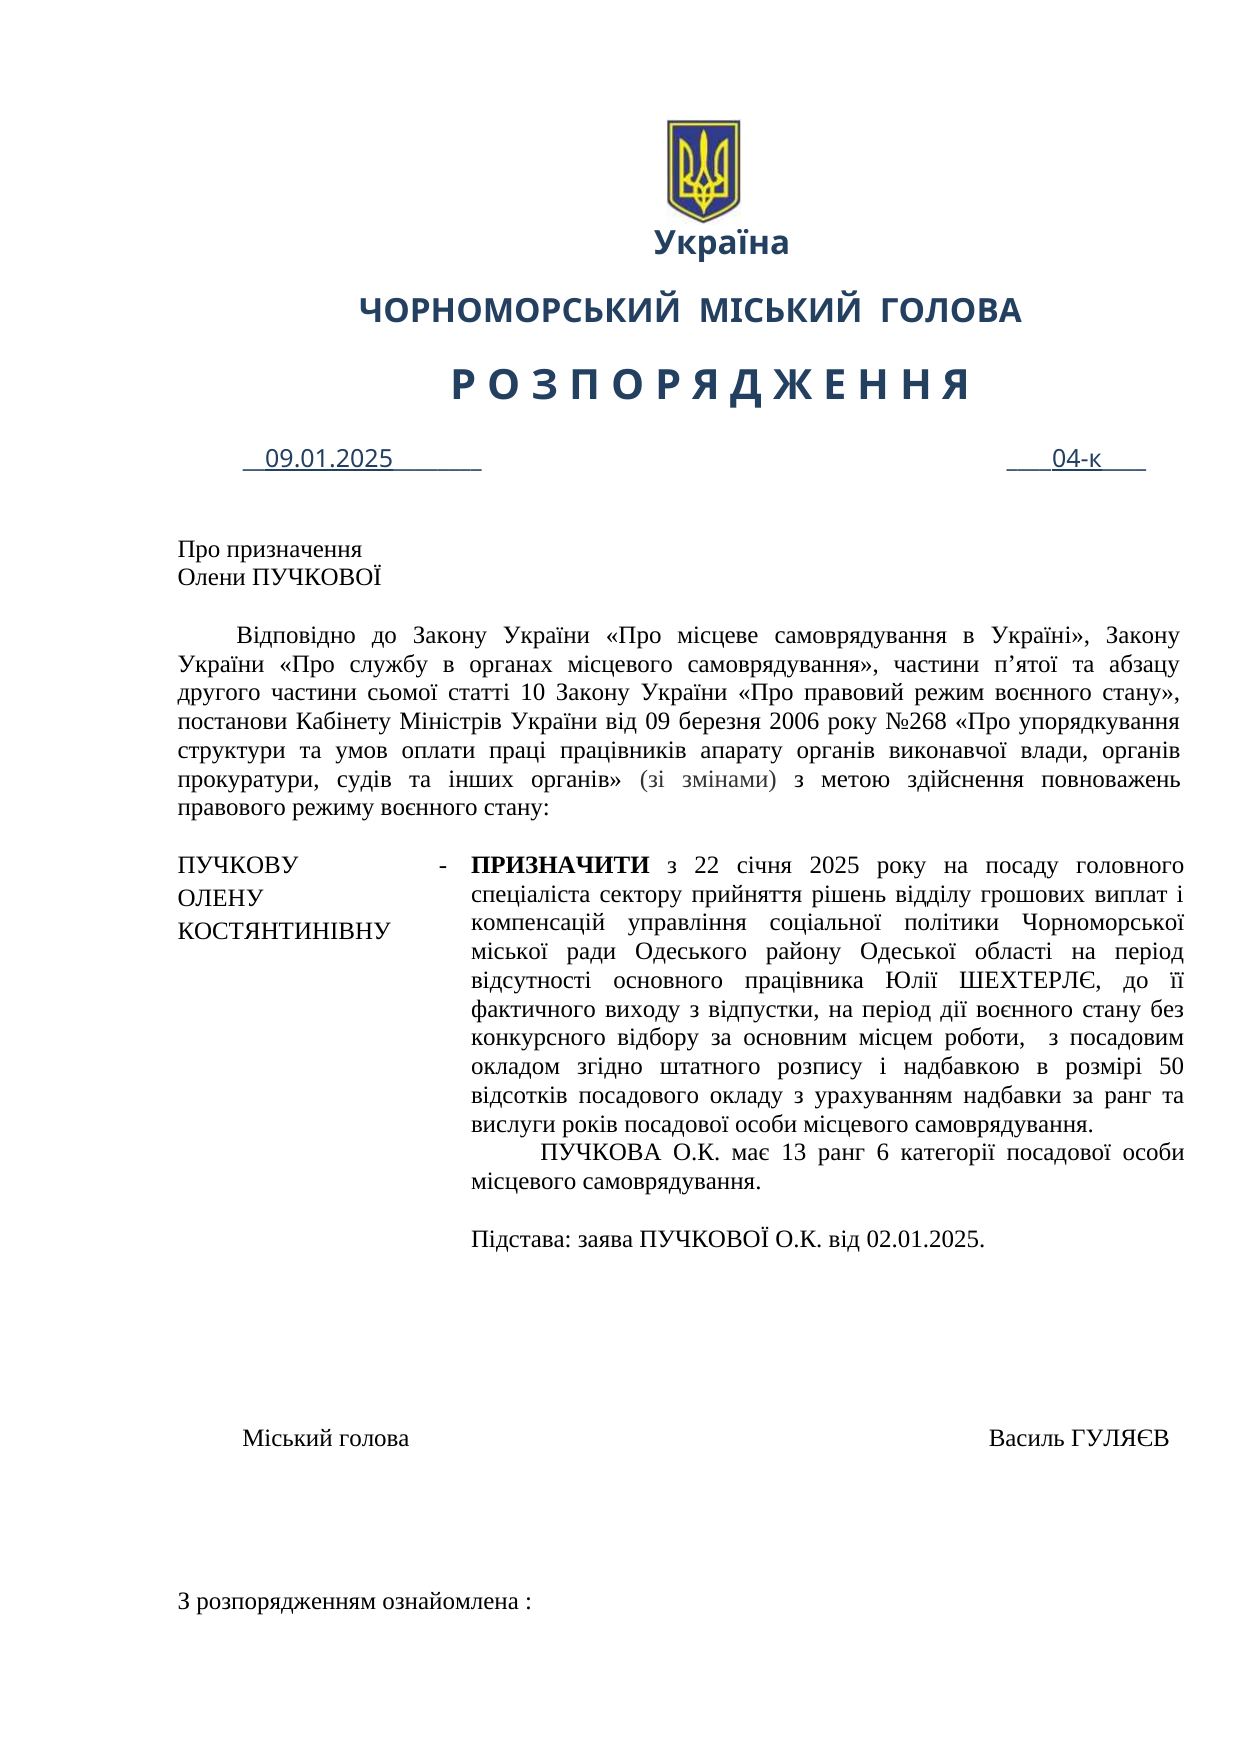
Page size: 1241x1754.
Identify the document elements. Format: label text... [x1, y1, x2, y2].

text З розпорядженням ознайомлена : [177, 1586, 1181, 1615]
text __09.01.2025________ ____04-к____ [236, 440, 1240, 474]
text Про призначення [177, 534, 1181, 562]
table_header ПРИЗНАЧИТИ з 22 січня 2025 року на посаду головного спеціаліста сектору прийняття рішень відділу грошових виплат і компенсацій управління соціальної політики Чорноморської міської ради Одеського району Одеської області на період відсутності основного працівника Юлії ШЕХТЕРЛЄ, до її фактичного виходу з відпустки, на період дії воєнного стану без конкурсного відбору за основним місцем роботи, з посадовим окладом згідно штатного розпису і надбавкою в розмірі 50 відсотків посадового окладу з урахуванням надбавки за ранг та вислуги років посадової особи місцевого самоврядування. ПУЧКОВА О.К. має 13 ранг 6 категорії посадової особи місцевого самоврядування. Підстава: заява ПУЧКОВОЇ О.К. від 02.01.2025. [460, 850, 1196, 1255]
text Відповідно до Закону України «Про місцеве самоврядування в Україні», Закону України «Про службу в органах місцевого самоврядування», частини п’ятої та абзацу другого частини сьомої статті 10 Закону України «Про правовий режим воєнного стану», постанови Кабінету Міністрів України від 09 березня 2006 року №268 «Про упорядкування структури та умов оплати праці працівників апарату органів виконавчої влади, органів прокуратури, судів та інших органів» (зі змінами) з метою здійснення повноважень правового режиму воєнного стану: [177, 620, 1181, 821]
text Україна [177, 219, 1240, 264]
table_header - [428, 850, 459, 1255]
text Міський голова Василь ГУЛЯЄВ [171, 1423, 1181, 1452]
text ЧОРНОМОРСЬКИЙ МІСЬКИЙ ГОЛОВА [177, 287, 1240, 332]
picture [666, 119, 742, 225]
table_header ПУЧКОВУ ОЛЕНУ КОСТЯНТИНІВНУ [166, 850, 427, 1255]
text Олени ПУЧКОВОЇ [177, 562, 1181, 591]
text Р О З П О Р Я Д Ж Е Н Н Я [177, 355, 1240, 412]
